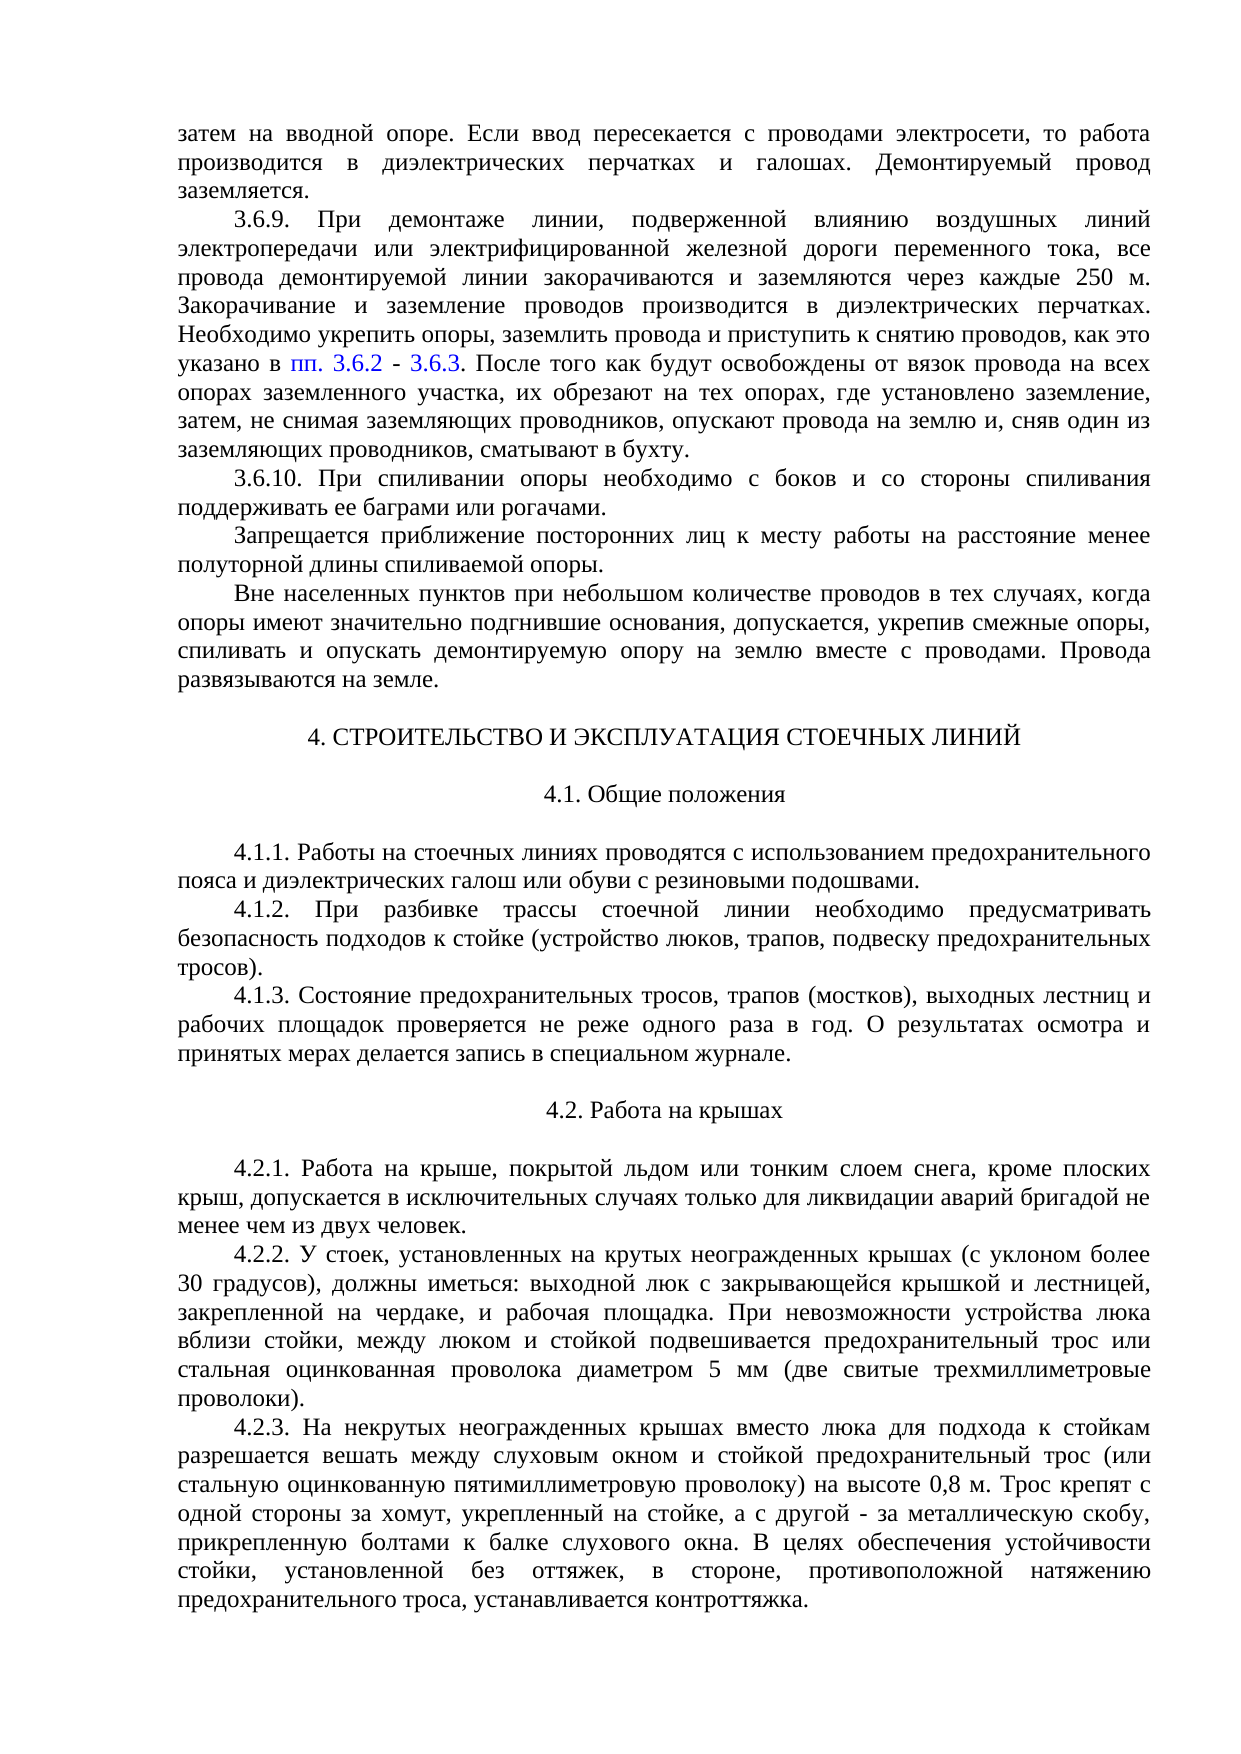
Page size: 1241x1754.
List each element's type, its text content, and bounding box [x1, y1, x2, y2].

text Запрещается приближение посторонних лиц к месту работы на расстояние менее полуторной длины спиливаемой опоры. [177, 521, 1152, 578]
text 4.1.3. Состояние предохранительных тросов, трапов (мостков), выходных лестниц и рабочих площадок проверяется не реже одного раза в год. О результатах осмотра и принятых мерах делается запись в специальном журнале. [177, 981, 1152, 1067]
text 4.1.2. При разбивке трассы стоечной линии необходимо предусматривать безопасность подходов к стойке (устройство люков, трапов, подвеску предохранительных тросов). [177, 894, 1152, 981]
text 4. СТРОИТЕЛЬСТВО И ЭКСПЛУАТАЦИЯ СТОЕЧНЫХ ЛИНИЙ [177, 722, 1152, 751]
text 3.6.10. При спиливании опоры необходимо с боков и со стороны спиливания поддерживать ее баграми или рогачами. [177, 463, 1152, 521]
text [177, 118, 1152, 204]
text Вне населенных пунктов при небольшом количестве проводов в тех случаях, когда опоры имеют значительно подгнившие основания, допускается, укрепив смежные опоры, спиливать и опускать демонтируемую опору на землю вместе с проводами. Провода развязываются на земле. [177, 578, 1152, 693]
text 4.2.1. Работа на крыше, покрытой льдом или тонким слоем снега, кроме плоских крыш, допускается в исключительных случаях только для ликвидации аварий бригадой не менее чем из двух человек. [177, 1153, 1152, 1239]
text 4.2.3. На некрутых неогражденных крышах вместо люка для подхода к стойкам разрешается вешать между слуховым окном и стойкой предохранительный трос (или стальную оцинкованную пятимиллиметровую проволоку) на высоте 0,8 м. Трос крепят с одной стороны за хомут, укрепленный на стойке, а с другой - за металлическую скобу, прикрепленную болтами к балке слухового окна. В целях обеспечения устойчивости стойки, установленной без оттяжек, в стороне, противоположной натяжению предохранительного троса, устанавливается контроттяжка. [177, 1412, 1152, 1613]
text 4.1. Общие положения [177, 779, 1152, 808]
text 3.6.9. При демонтаже линии, подверженной влиянию воздушных линий электропередачи или электрифицированной железной дороги переменного тока, все провода демонтируемой линии закорачиваются и заземляются через каждые 250 м. Закорачивание и заземление проводов производится в диэлектрических перчатках. Необходимо укрепить опоры, заземлить провода и приступить к снятию проводов, как это указано в пп. 3.6.2 - 3.6.3. После того как будут освобождены от вязок провода на всех опорах заземленного участка, их обрезают на тех опорах, где установлено заземление, затем, не снимая заземляющих проводников, опускают провода на землю и, сняв один из заземляющих проводников, сматывают в бухту. [177, 204, 1152, 463]
text 4.2.2. У стоек, установленных на крутых неогражденных крышах (с уклоном более 30 градусов), должны иметься: выходной люк с закрывающейся крышкой и лестницей, закрепленной на чердаке, и рабочая площадка. При невозможности устройства люка вблизи стойки, между люком и стойкой подвешивается предохранительный трос или стальная оцинкованная проволока диаметром 5 мм (две свитые трехмиллиметровые проволоки). [177, 1239, 1152, 1412]
text 4.1.1. Работы на стоечных линиях проводятся с использованием предохранительного пояса и диэлектрических галош или обуви с резиновыми подошвами. [177, 837, 1152, 894]
text 4.2. Работа на крышах [177, 1096, 1152, 1124]
